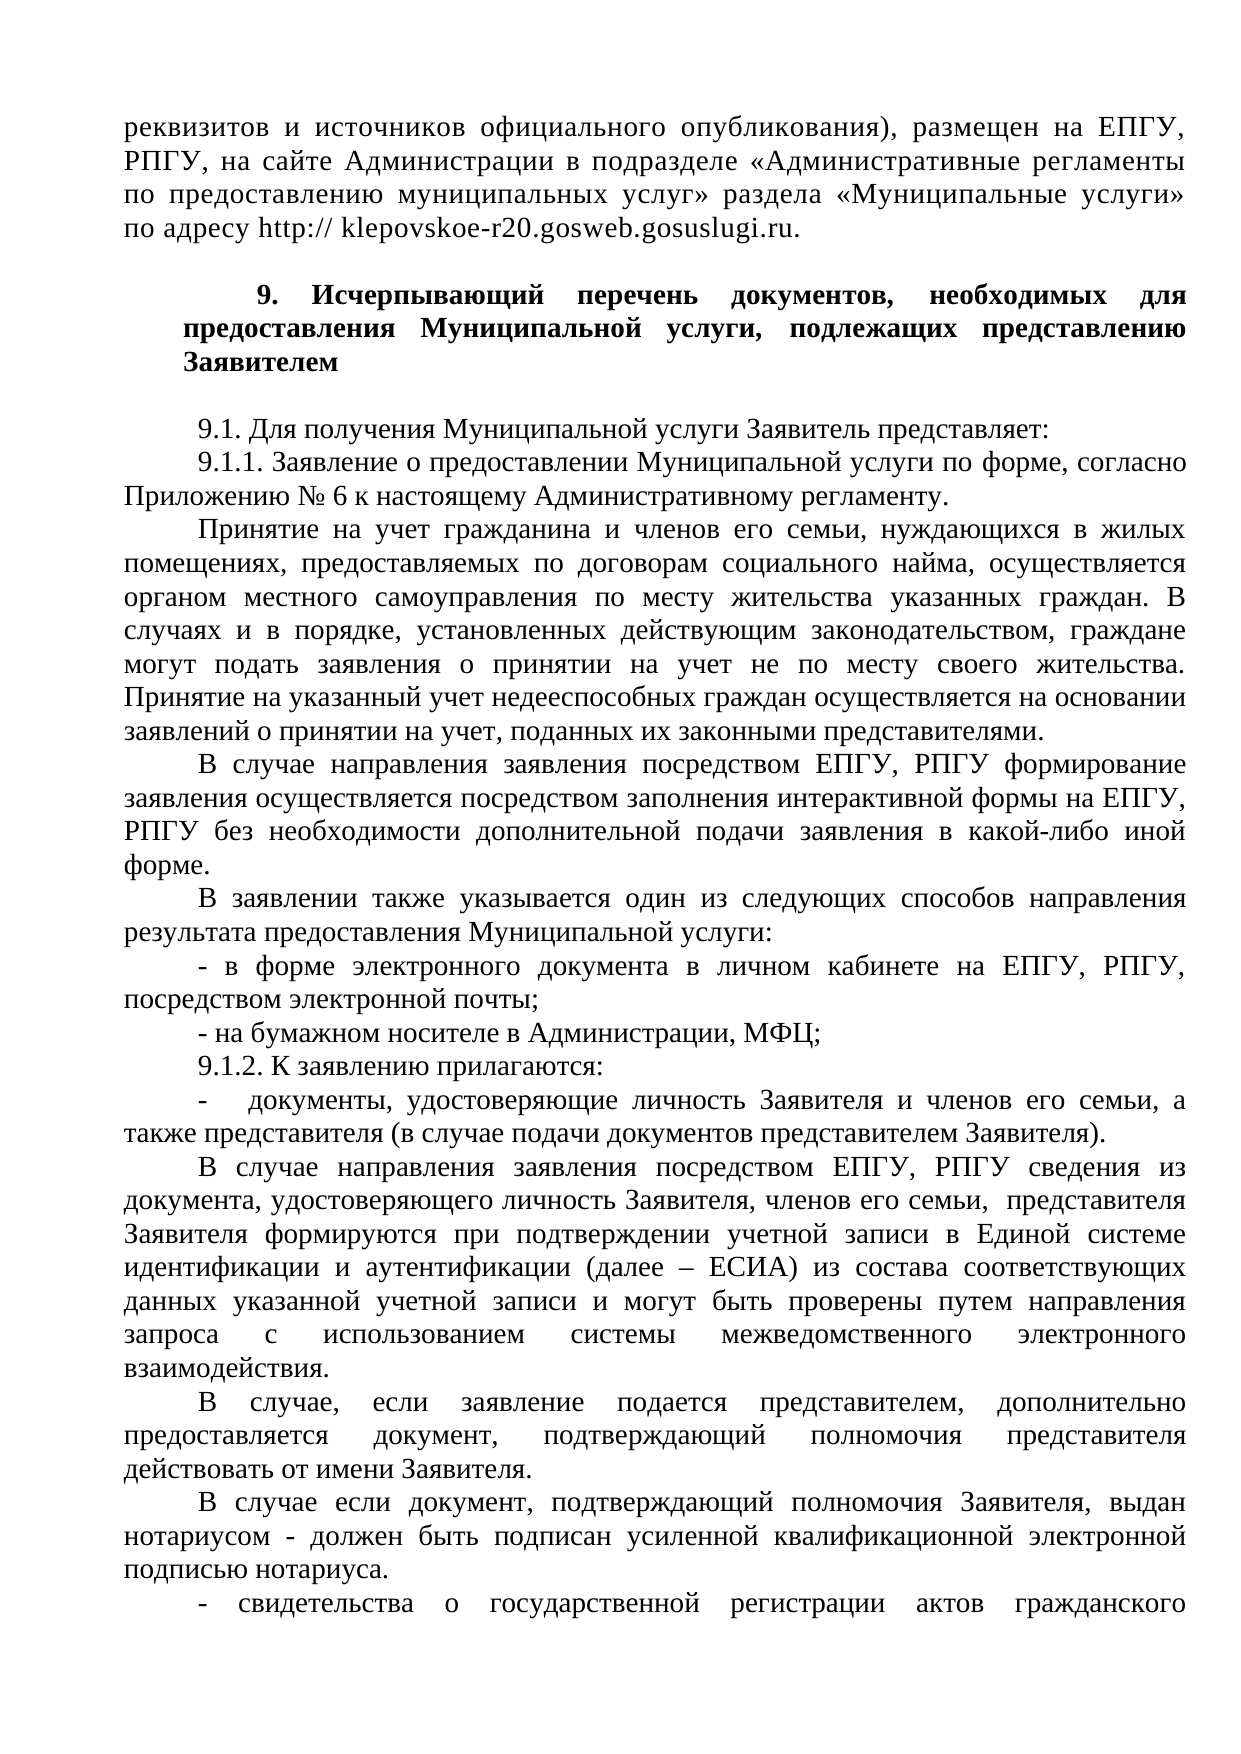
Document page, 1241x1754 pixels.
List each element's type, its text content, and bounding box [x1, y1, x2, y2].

text 9.1. Для получения Муниципальной услуги Заявитель представляет: [124, 411, 1187, 444]
text 9.1.2. К заявлению прилагаются: [124, 1048, 1187, 1082]
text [124, 1585, 1187, 1618]
text 9.1.1. Заявление о предоставлении Муниципальной услуги по форме, согласно Приложению № 6 к настоящему Административному регламенту. [124, 444, 1187, 512]
text В случае, если заявление подается представителем, дополнительно предоставляется документ, подтверждающий полномочия представителя действовать от имени Заявителя. [124, 1384, 1187, 1484]
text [124, 109, 1187, 243]
text - на бумажном носителе в Администрации, МФЦ; [124, 1015, 1187, 1048]
text В случае направления заявления посредством ЕПГУ, РПГУ формирование заявления осуществляется посредством заполнения интерактивной формы на ЕПГУ, РПГУ без необходимости дополнительной подачи заявления в какой-либо иной форме. [124, 746, 1187, 881]
text Принятие на учет гражданина и членов его семьи, нуждающихся в жилых помещениях, предоставляемых по договорам социального найма, осуществляется органом местного самоуправления по месту жительства указанных граждан. В случаях и в порядке, установленных действующим законодательством, граждане могут подать заявления о принятии на учет не по месту своего жительства. Принятие на указанный учет недееспособных граждан осуществляется на основании заявлений о принятии на учет, поданных их законными представителями. [124, 512, 1187, 746]
text - в форме электронного документа в личном кабинете на ЕПГУ, РПГУ, посредством электронной почты; [124, 948, 1187, 1015]
text 9. Исчерпывающий перечень документов, необходимых для предоставления Муниципальной услуги, подлежащих представлению Заявителем [183, 277, 1187, 377]
text В заявлении также указывается один из следующих способов направления результата предоставления Муниципальной услуги: [124, 881, 1187, 948]
text - документы, удостоверяющие личность Заявителя и членов его семьи, а также представителя (в случае подачи документов представителем Заявителя). [124, 1082, 1187, 1149]
text В случае направления заявления посредством ЕПГУ, РПГУ сведения из документа, удостоверяющего личность Заявителя, членов его семьи, представителя Заявителя формируются при подтверждении учетной записи в Единой системе идентификации и аутентификации (далее – ЕСИА) из состава соответствующих данных указанной учетной записи и могут быть проверены путем направления запроса с использованием системы межведомственного электронного взаимодействия. [124, 1149, 1187, 1384]
text В случае если документ, подтверждающий полномочия Заявителя, выдан нотариусом - должен быть подписан усиленной квалификационной электронной подписью нотариуса. [124, 1484, 1187, 1585]
